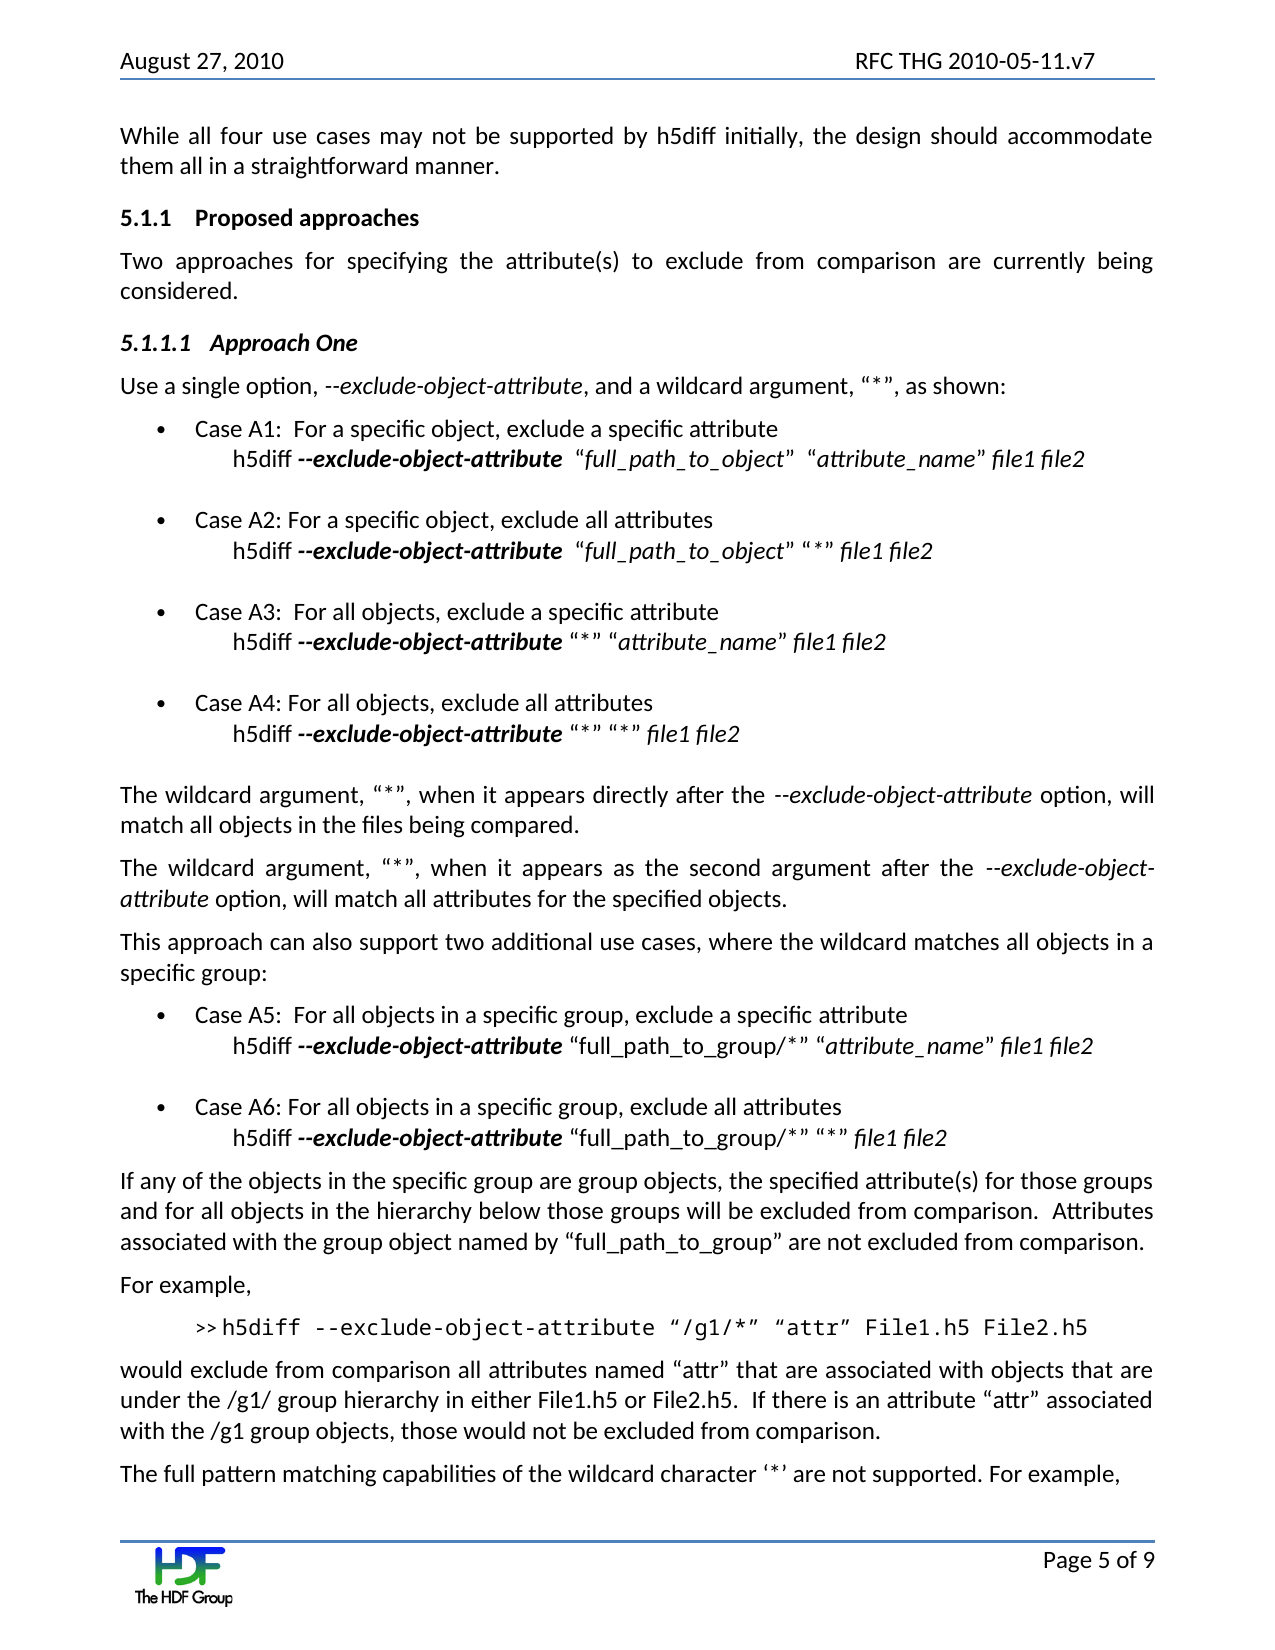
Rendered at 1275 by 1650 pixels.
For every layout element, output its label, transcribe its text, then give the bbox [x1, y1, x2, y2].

text Two approaches for specifying the attribute(s) to exclude from comparison are currently being considered. [120, 245, 1155, 306]
subtitle Approach One [120, 327, 1155, 357]
text The full pattern matching capabilities of the wildcard character ‘*’ are not supported. For example, [120, 1458, 1155, 1489]
text While all four use cases may not be supported by h5diff initially, the design should accommodate them all in a straightforward manner. [120, 120, 1155, 181]
list Case A6: For all objects in a specific group, exclude all attributes [157, 1091, 1155, 1122]
text If any of the objects in the specific group are group objects, the specified attribute(s) for those groups and for all objects in the hierarchy below those groups will be excluded from comparison. Attributes associated with the group object named by “full_path_to_group” are not excluded from comparison. [120, 1165, 1155, 1256]
text For example, [120, 1269, 1155, 1299]
text h5diff --exclude-object-attribute “full_path_to_group/*” “*” file1 file2 [232, 1122, 1155, 1152]
text h5diff --exclude-object-attribute “*” “*” file1 file2 [232, 718, 1155, 748]
list Case A2: For a specific object, exclude all attributes [157, 504, 1155, 535]
subtitle Proposed approaches [120, 202, 1155, 232]
text >> h5diff --exclude-object-attribute “/g1/*” “attr” File1.h5 File2.h5 [120, 1312, 1155, 1342]
text h5diff --exclude-object-attribute “full_path_to_object” “*” file1 file2 [232, 535, 1155, 565]
text h5diff --exclude-object-attribute “full_path_to_group/*” “attribute_name” file1 file2 [232, 1030, 1155, 1061]
text h5diff --exclude-object-attribute “*” “attribute_name” file1 file2 [232, 626, 1155, 657]
list Case A4: For all objects, exclude all attributes [157, 687, 1155, 718]
picture [135, 1547, 233, 1607]
text h5diff --exclude-object-attribute “full_path_to_object” “attribute_name” file1 file2 [232, 443, 1155, 474]
list Case A3: For all objects, exclude a specific attribute [157, 596, 1155, 626]
text The wildcard argument, “*”, when it appears directly after the --exclude-object-attribute option, will match all objects in the files being compared. [120, 779, 1155, 840]
list Case A1: For a specific object, exclude a specific attribute [157, 413, 1155, 443]
text Use a single option, --exclude-object-attribute, and a wildcard argument, “*”, as shown: [120, 370, 1155, 400]
text The wildcard argument, “*”, when it appears as the second argument after the --exclude-object-attribute option, will match all attributes for the specified objects. [120, 853, 1155, 914]
text would exclude from comparison all attributes named “attr” that are associated with objects that are under the /g1/ group hierarchy in either File1.h5 or File2.h5. If there is an attribute “attr” associated with the /g1 group objects, those would not be excluded from comparison. [120, 1354, 1155, 1446]
list Case A5: For all objects in a specific group, exclude a specific attribute [157, 1000, 1155, 1030]
text This approach can also support two additional use cases, where the wildcard matches all objects in a specific group: [120, 926, 1155, 987]
